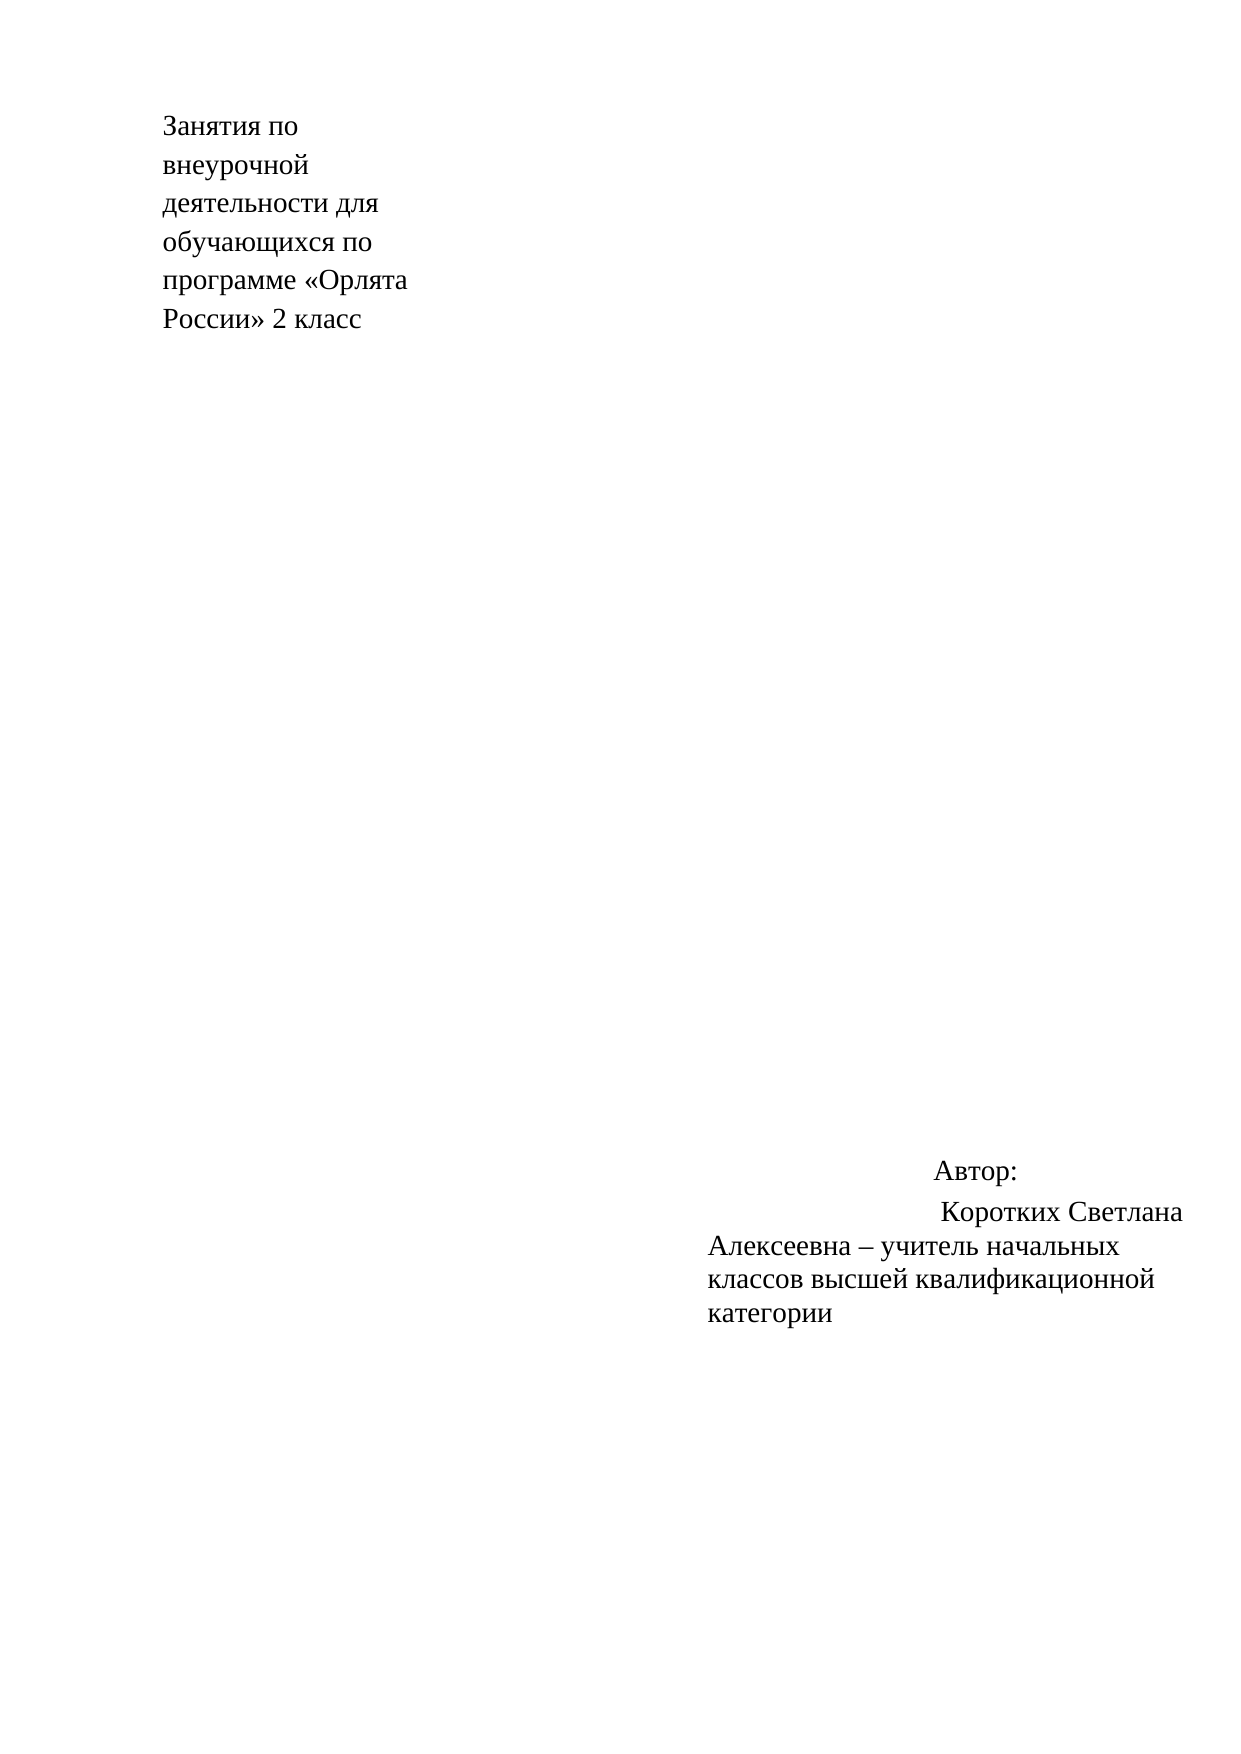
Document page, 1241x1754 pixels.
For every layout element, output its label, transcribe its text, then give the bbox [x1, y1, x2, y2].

title Автор: [707, 1153, 1188, 1186]
title Коротких Светлана Алексеевна – учитель начальных классов высшей квалификационной категории [707, 1194, 1188, 1328]
text Занятия по внеурочной деятельности для обучающихся по программе «Орлята России» 2 класс [162, 108, 437, 334]
